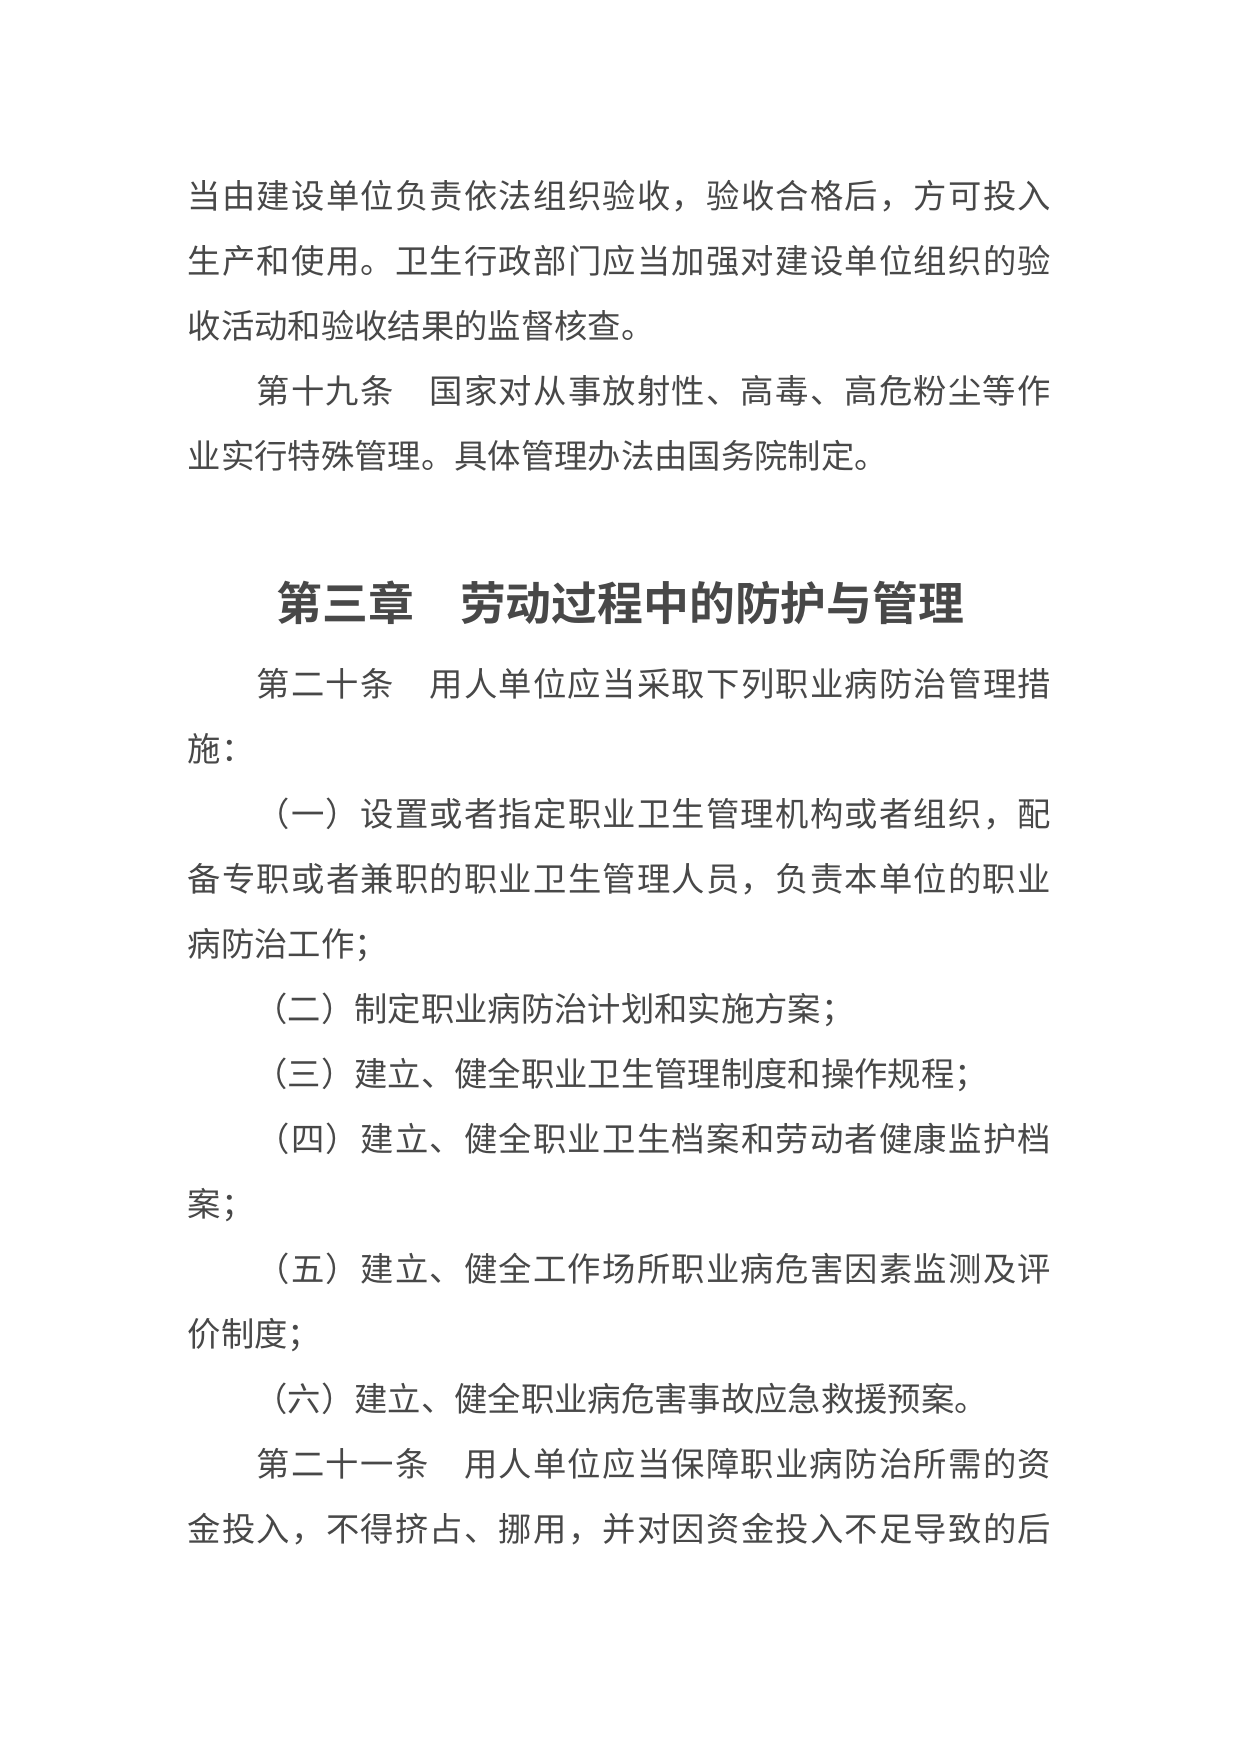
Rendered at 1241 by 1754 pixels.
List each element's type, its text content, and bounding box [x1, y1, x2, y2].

text 第三章 劳动过程中的防护与管理 [187, 552, 1053, 649]
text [187, 162, 1053, 487]
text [187, 649, 1053, 1559]
